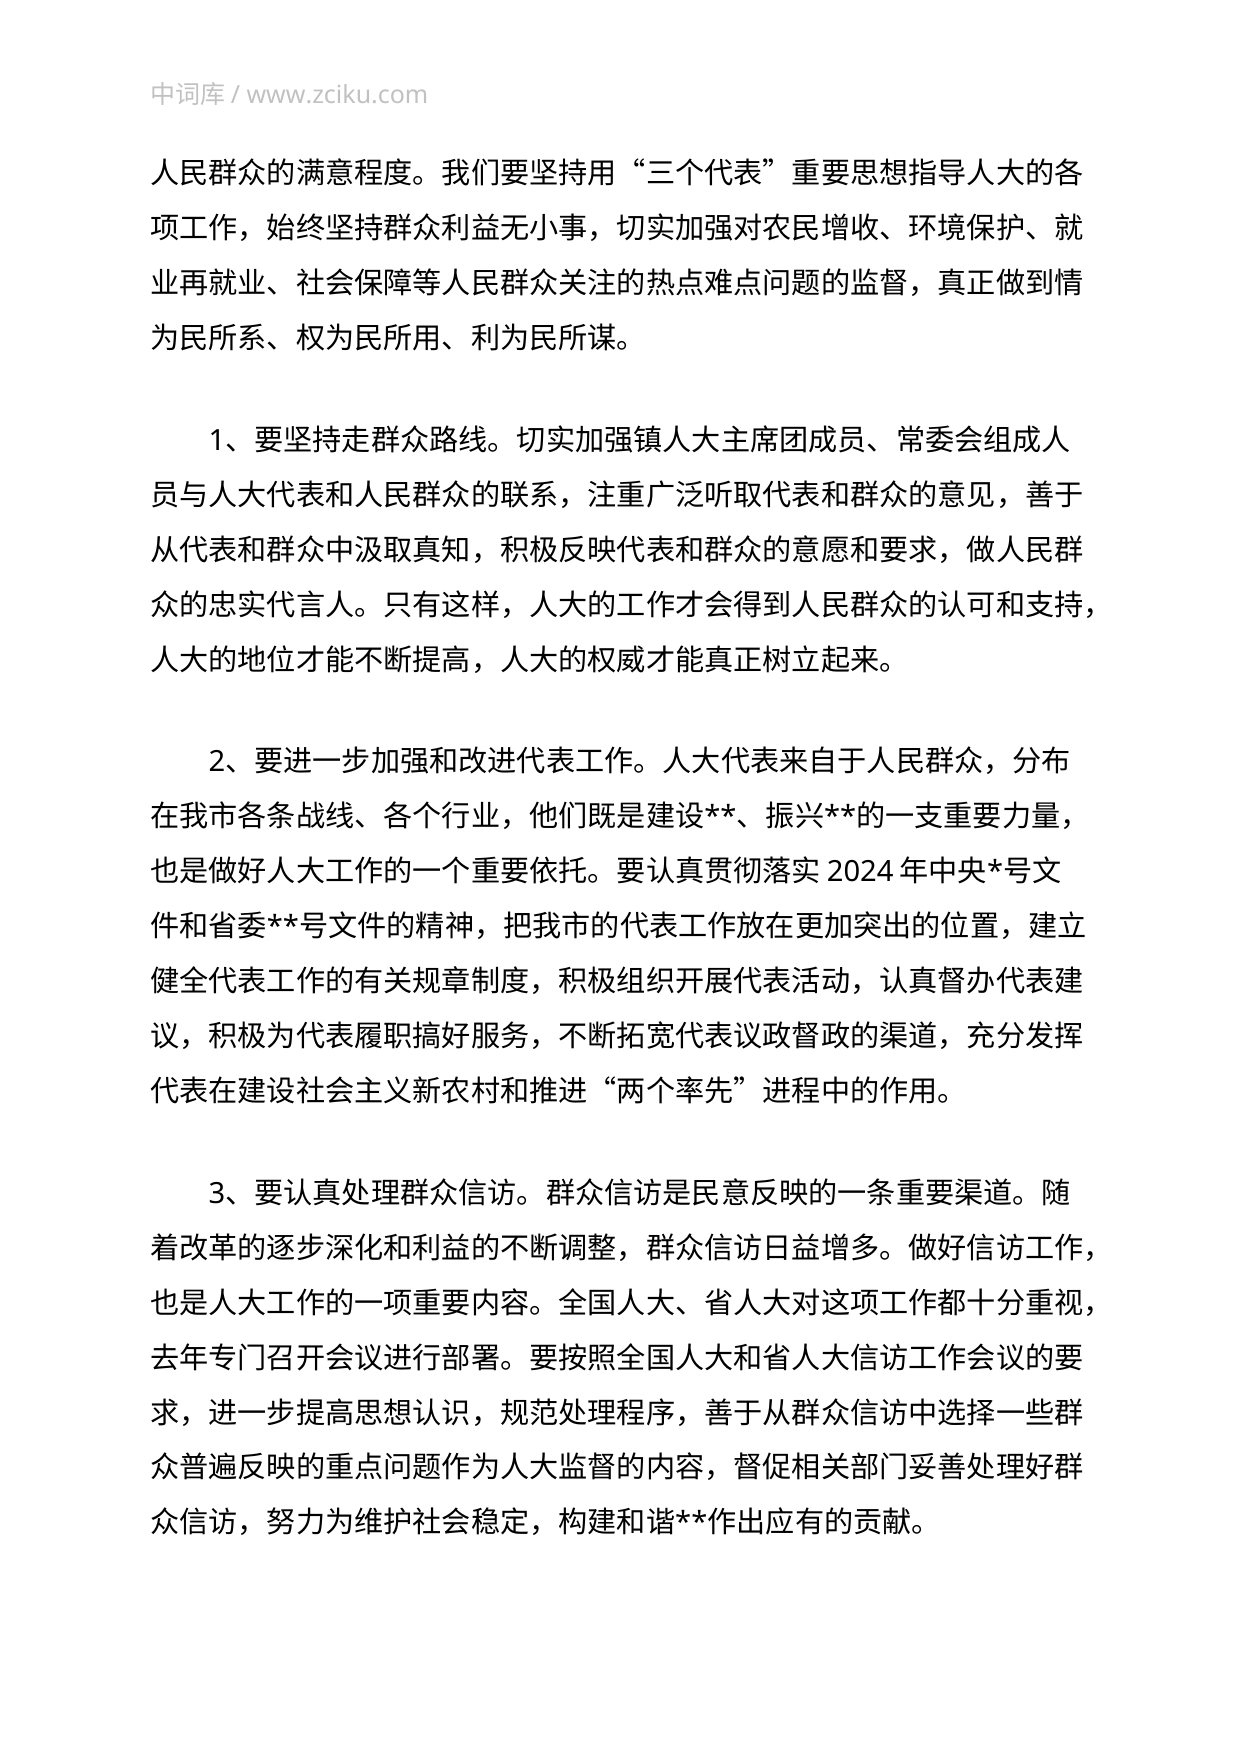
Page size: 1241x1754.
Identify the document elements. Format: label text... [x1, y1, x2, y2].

text 3、要认真处理群众信访。群众信访是民意反映的一条重要渠道。随着改革的逐步深化和利益的不断调整，群众信访日益增多。做好信访工作，也是人大工作的一项重要内容。全国人大、省人大对这项工作都十分重视，去年专门召开会议进行部署。要按照全国人大和省人大信访工作会议的要求，进一步提高思想认识，规范处理程序，善于从群众信访中选择一些群众普遍反映的重点问题作为人大监督的内容，督促相关部门妥善处理好群众信访，努力为维护社会稳定，构建和谐**作出应有的贡献。 [150, 1169, 1090, 1541]
text 1、要坚持走群众路线。切实加强镇人大主席团成员、常委会组成人员与人大代表和人民群众的联系，注重广泛听取代表和群众的意见，善于从代表和群众中汲取真知，积极反映代表和群众的意愿和要求，做人民群众的忠实代言人。只有这样，人大的工作才会得到人民群众的认可和支持，人大的地位才能不断提高，人大的权威才能真正树立起来。 [150, 416, 1090, 678]
text 2、要进一步加强和改进代表工作。人大代表来自于人民群众，分布在我市各条战线、各个行业，他们既是建设**、振兴**的一支重要力量，也是做好人大工作的一个重要依托。要认真贯彻落实2024年中央*号文件和省委**号文件的精神，把我市的代表工作放在更加突出的位置，建立健全代表工作的有关规章制度，积极组织开展代表活动，认真督办代表建议，积极为代表履职搞好服务，不断拓宽代表议政督政的渠道，充分发挥代表在建设社会主义新农村和推进“两个率先”进程中的作用。 [150, 738, 1090, 1110]
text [150, 150, 1090, 357]
